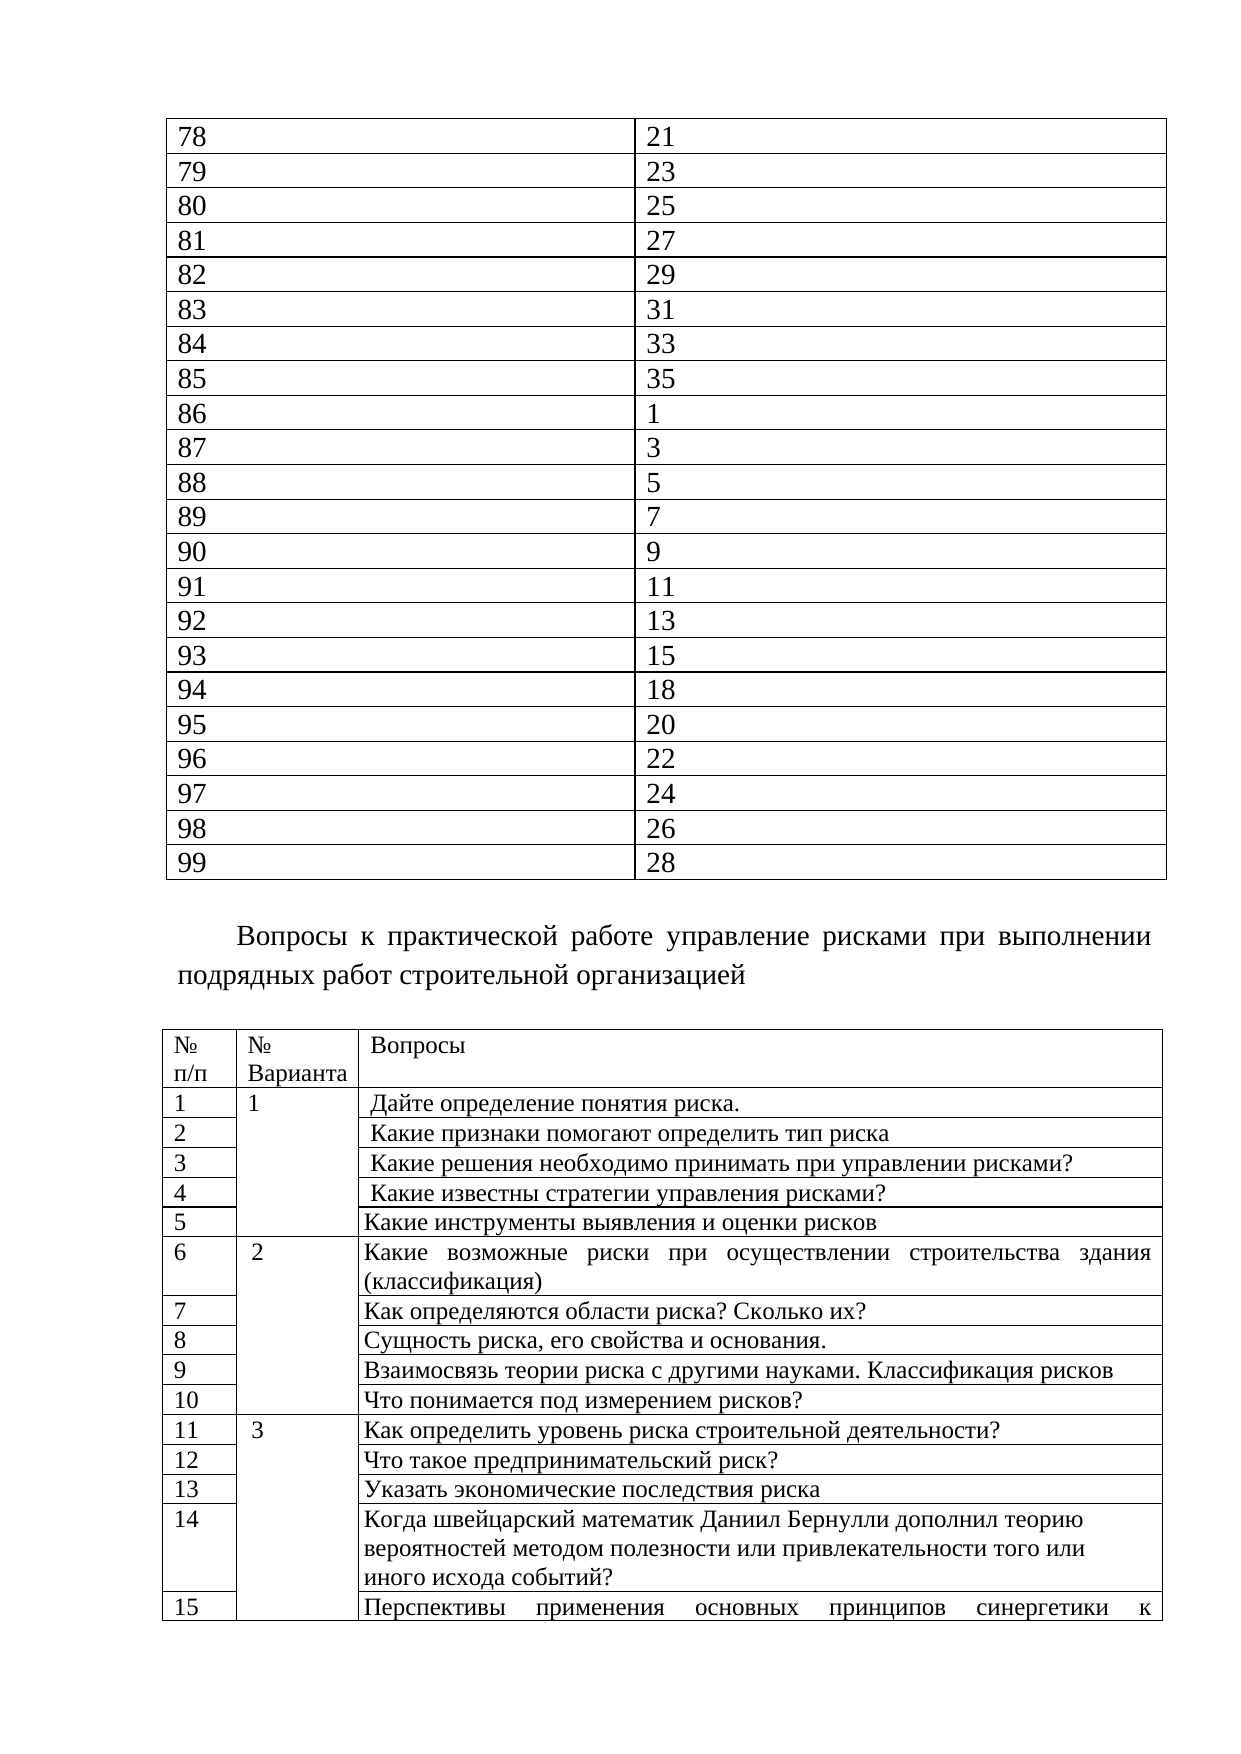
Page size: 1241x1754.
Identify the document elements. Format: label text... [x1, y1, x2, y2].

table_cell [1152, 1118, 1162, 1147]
table_cell 4 [163, 1178, 236, 1206]
table_cell 1 [237, 1088, 358, 1236]
table_cell Что понимается под измерением рисков? [359, 1385, 1162, 1414]
table_cell 10 [163, 1385, 236, 1414]
table_cell 13 [636, 603, 1166, 637]
table_cell 88 [167, 465, 634, 498]
table_cell 28 [636, 845, 1166, 879]
table_cell 33 [636, 327, 1166, 360]
table_cell Какие инструменты выявления и оценки рисков [359, 1208, 1162, 1236]
table_header № Варианта [237, 1030, 358, 1087]
table_cell 18 [636, 673, 1166, 706]
table_cell Какие возможные риски при осуществлении строительства здания (классификация) [359, 1237, 1162, 1295]
text Вопросы к практической работе управление рисками при выполнении подрядных работ строительной организацией [177, 918, 1152, 991]
table_cell 20 [636, 707, 1166, 741]
table_cell 15 [163, 1592, 236, 1620]
table_cell 9 [636, 534, 1166, 568]
table_cell 11 [636, 569, 1166, 602]
table_cell 90 [167, 534, 634, 568]
table_cell 9 [163, 1355, 236, 1384]
table_cell 91 [167, 569, 634, 602]
table_header Вопросы [359, 1030, 1162, 1087]
table_cell 15 [636, 638, 1166, 671]
table_cell 89 [167, 500, 634, 533]
table_cell 83 [167, 292, 634, 326]
table_cell 11 [163, 1415, 236, 1444]
table_cell Что такое предпринимательский риск? [359, 1445, 1162, 1473]
table_cell 5 [163, 1208, 236, 1236]
table_cell 22 [636, 742, 1166, 775]
table_cell 5 [636, 465, 1166, 498]
table_cell Когда швейцарский математик Даниил Бернулли дополнил теорию вероятностей методом полезности или привлекательности того или иного исхода событий? [359, 1504, 1162, 1591]
table_cell 86 [167, 396, 634, 429]
table_cell 3 [163, 1148, 236, 1177]
table_cell 29 [636, 258, 1166, 291]
table_cell 98 [167, 811, 634, 844]
table_cell 1 [163, 1088, 236, 1117]
table_cell 78 [167, 119, 634, 153]
table_cell 96 [167, 742, 634, 775]
table_cell 3 [636, 430, 1166, 464]
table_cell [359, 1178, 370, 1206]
table_header № п/п [163, 1030, 236, 1087]
table_cell Указать экономические последствия риска [359, 1475, 1162, 1503]
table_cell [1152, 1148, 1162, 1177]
table_cell Дайте определение понятия риска. [359, 1088, 1162, 1117]
table_cell 87 [167, 430, 634, 464]
table_cell 8 [163, 1326, 236, 1354]
table_cell 25 [636, 188, 1166, 222]
table_cell 6 [163, 1237, 236, 1295]
table_cell 23 [636, 154, 1166, 187]
table_cell 24 [636, 776, 1166, 810]
table_cell 79 [167, 154, 634, 187]
table_cell 35 [636, 361, 1166, 395]
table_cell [359, 1592, 1162, 1620]
table_cell 95 [167, 707, 634, 741]
table_cell 7 [636, 500, 1166, 533]
table_cell 81 [167, 223, 634, 256]
table_cell 14 [163, 1504, 236, 1591]
table_cell Как определяются области риска? Сколько их? [359, 1296, 1162, 1324]
table_cell 82 [167, 258, 634, 291]
table_cell 27 [636, 223, 1166, 256]
table_cell 84 [167, 327, 634, 360]
table_cell 2 [163, 1118, 236, 1147]
table_cell Сущность риска, его свойства и основания. [359, 1326, 1162, 1354]
table_cell 7 [163, 1296, 236, 1324]
table_cell 92 [167, 603, 634, 637]
table_cell 12 [163, 1445, 236, 1473]
table_cell 93 [167, 638, 634, 671]
table_cell 26 [636, 811, 1166, 844]
table_cell 85 [167, 361, 634, 395]
table_cell 80 [167, 188, 634, 222]
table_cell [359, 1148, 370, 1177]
table_cell Как определить уровень риска строительной деятельности? [359, 1415, 1162, 1444]
table_cell 21 [636, 119, 1166, 153]
table_cell 31 [636, 292, 1166, 326]
table_cell 97 [167, 776, 634, 810]
table_cell 3 [237, 1415, 358, 1620]
table_cell 99 [167, 845, 634, 879]
table_cell 13 [163, 1475, 236, 1503]
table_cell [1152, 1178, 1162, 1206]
table_cell 1 [636, 396, 1166, 429]
table_cell 94 [167, 673, 634, 706]
table_cell 2 [237, 1237, 358, 1414]
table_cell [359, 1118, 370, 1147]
table_cell Взаимосвязь теории риска с другими науками. Классификация рисков [359, 1355, 1162, 1384]
